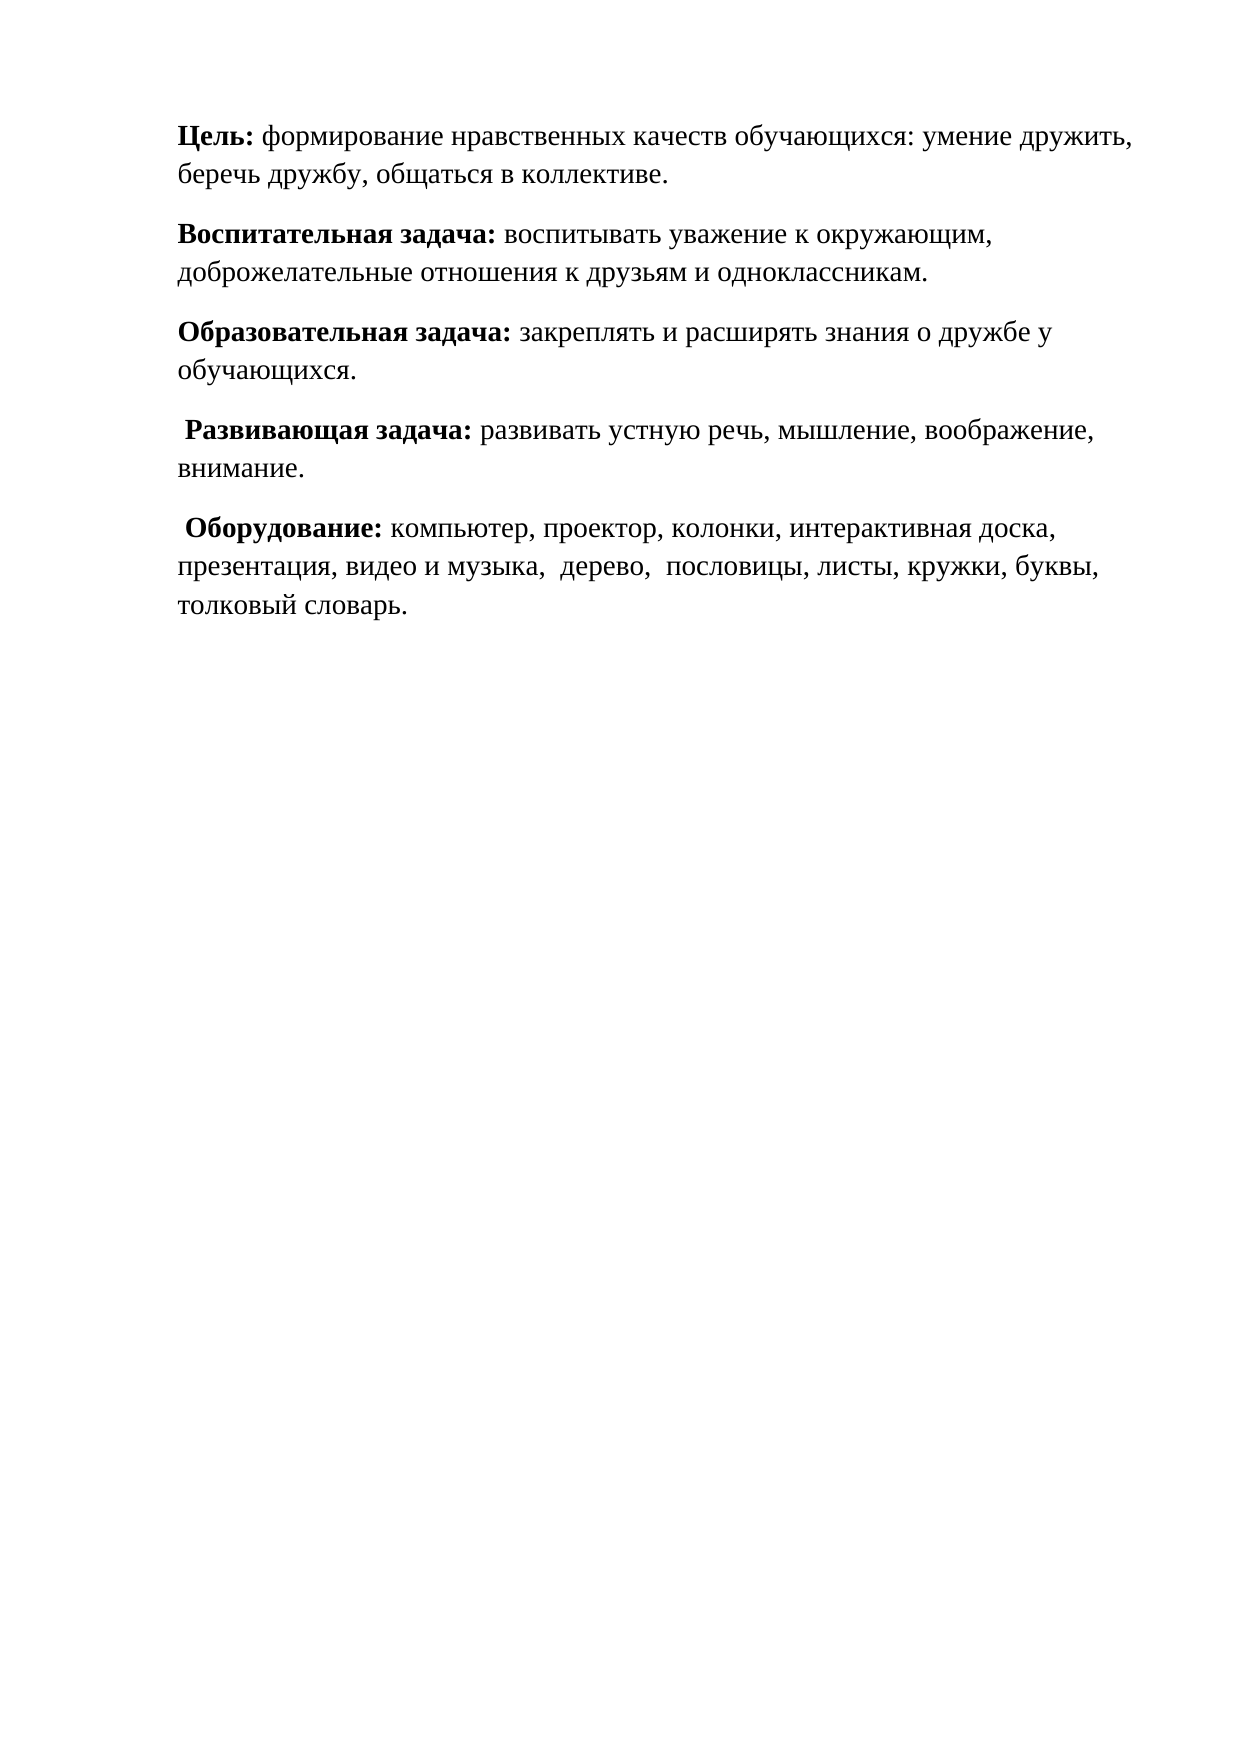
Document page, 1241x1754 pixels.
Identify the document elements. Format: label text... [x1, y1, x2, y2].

text Цель: формирование нравственных качеств обучающихся: умение дружить, беречь дружбу, общаться в коллективе. [177, 118, 1152, 190]
text Образовательная задача: закреплять и расширять знания о дружбе у обучающихся. [177, 314, 1152, 386]
text Оборудование: компьютер, проектор, колонки, интерактивная доска, презентация, видео и музыка, дерево, пословицы, листы, кружки, буквы, толковый словарь. [177, 510, 1152, 620]
text Воспитательная задача: воспитывать уважение к окружающим, доброжелательные отношения к друзьям и одноклассникам. [177, 216, 1152, 288]
text Развивающая задача: развивать устную речь, мышление, воображение, внимание. [177, 412, 1152, 484]
